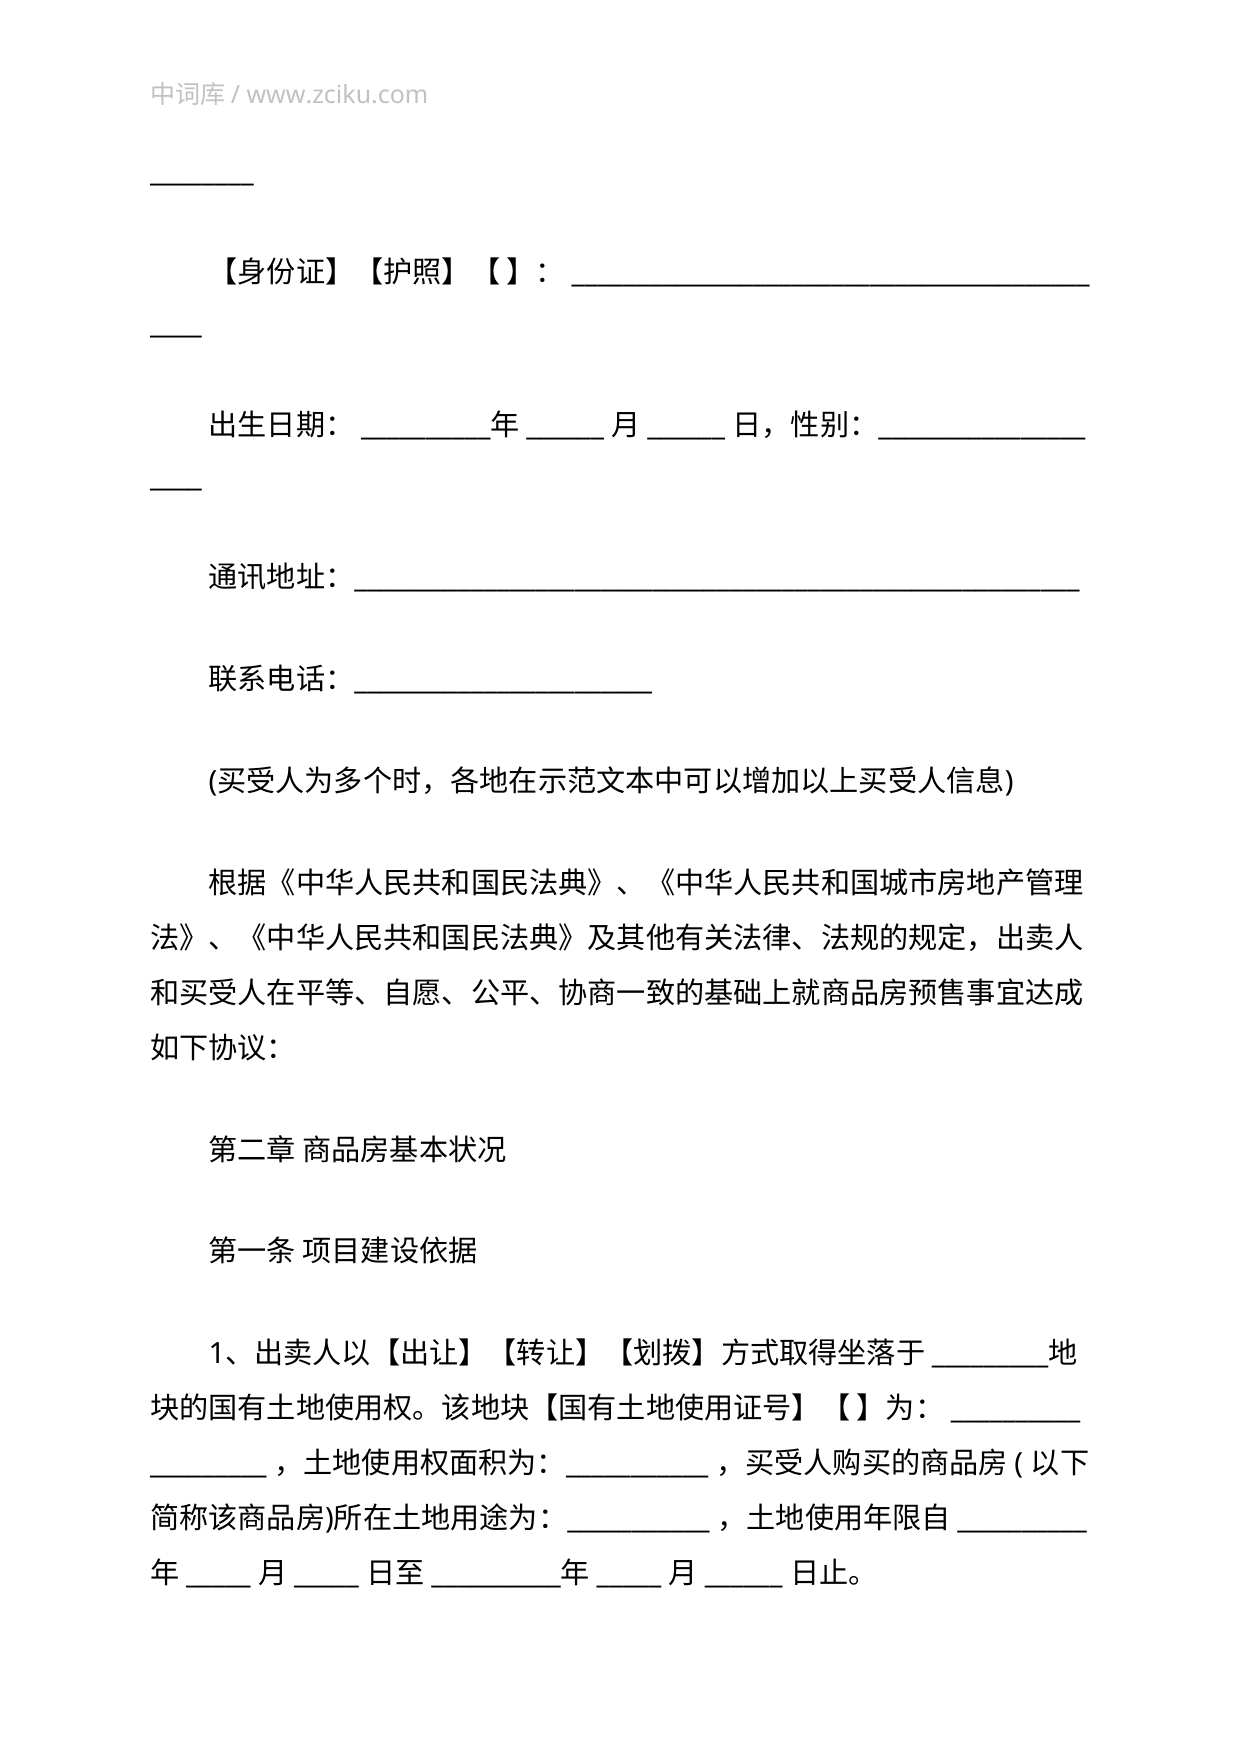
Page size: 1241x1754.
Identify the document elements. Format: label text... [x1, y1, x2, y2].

text (买受人为多个时，各地在示范文本中可以增加以上买受人信息) [150, 758, 1090, 800]
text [150, 150, 1090, 190]
text 通讯地址：________________________________________________________ [150, 554, 1090, 596]
text 1、出卖人以【出让】【转让】【划拨】方式取得坐落于 _________地块的国有土地使用权。该地块【国有土地使用证号】【 】为： ___________________ ，土地使用权面积为：___________ ，买受人购买的商品房 ( 以下简称该商品房)所在土地用途为：___________ ，土地使用年限自 __________年 _____ 月 _____ 日至 __________年 _____ 月 ______ 日止。 [150, 1330, 1090, 1592]
text 【身份证】【护照】【 】： ____________________________________________ [150, 248, 1090, 342]
text 第一条 项目建设依据 [150, 1228, 1090, 1270]
text 联系电话：_______________________ [150, 656, 1090, 698]
text 出生日期： __________年 ______ 月 ______ 日，性别：____________________ [150, 401, 1090, 495]
text 根据《中华人民共和国民法典》、《中华人民共和国城市房地产管理法》、《中华人民共和国民法典》及其他有关法律、法规的规定，出卖人和买受人在平等、自愿、公平、协商一致的基础上就商品房预售事宜达成如下协议： [150, 860, 1090, 1067]
text 第二章 商品房基本状况 [150, 1126, 1090, 1168]
